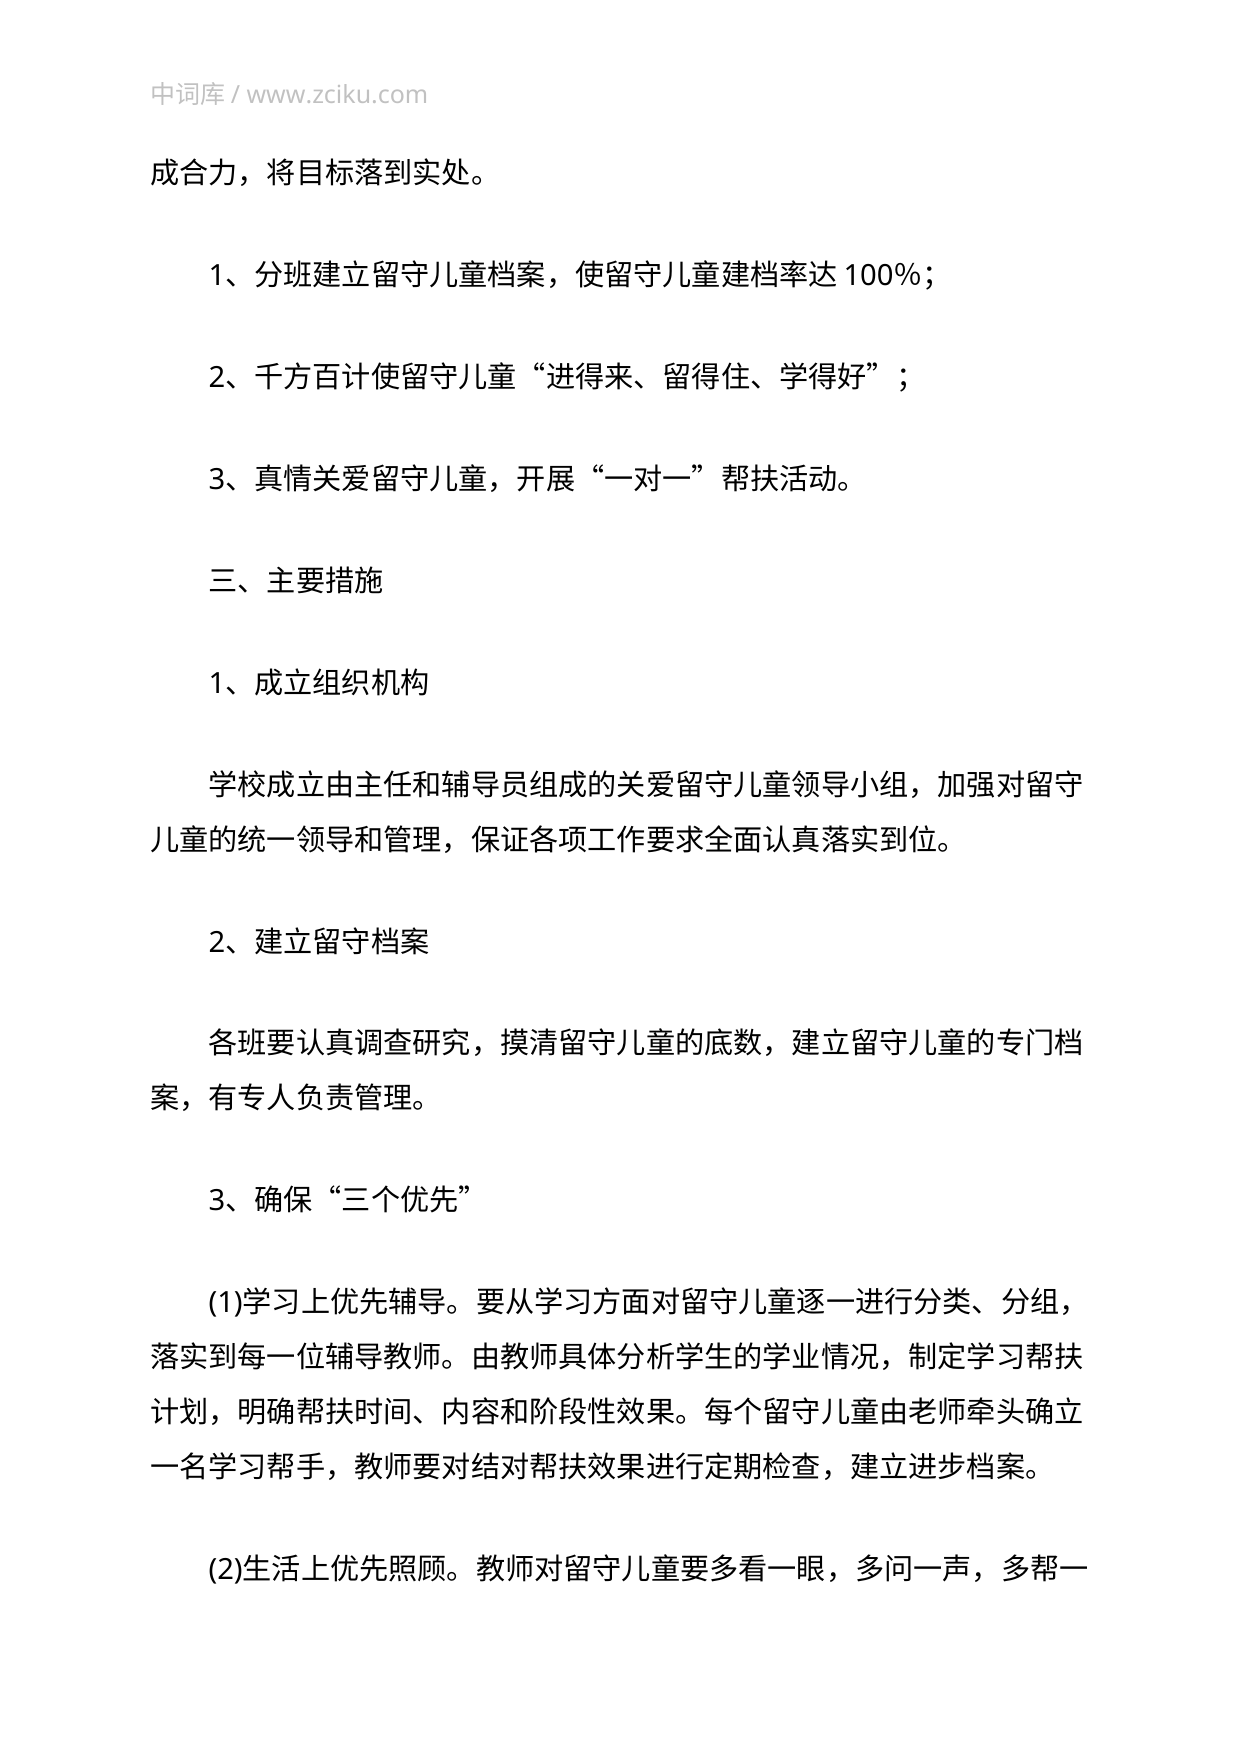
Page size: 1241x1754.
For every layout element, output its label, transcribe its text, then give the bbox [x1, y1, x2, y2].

text 学校成立由主任和辅导员组成的关爱留守儿童领导小组，加强对留守儿童的统一领导和管理，保证各项工作要求全面认真落实到位。 [150, 761, 1090, 859]
text 1、成立组织机构 [150, 659, 1090, 702]
text 3、真情关爱留守儿童，开展“一对一”帮扶活动。 [150, 456, 1090, 498]
text 三、主要措施 [150, 558, 1090, 600]
text (1)学习上优先辅导。要从学习方面对留守儿童逐一进行分类、分组，落实到每一位辅导教师。由教师具体分析学生的学业情况，制定学习帮扶计划，明确帮扶时间、内容和阶段性效果。每个留守儿童由老师牵头确立一名学习帮手，教师要对结对帮扶效果进行定期检查，建立进步档案。 [150, 1279, 1090, 1486]
text 2、千方百计使留守儿童“进得来、留得住、学得好”； [150, 354, 1090, 396]
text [150, 1545, 1090, 1588]
text 各班要认真调查研究，摸清留守儿童的底数，建立留守儿童的专门档案，有专人负责管理。 [150, 1020, 1090, 1117]
text 2、建立留守档案 [150, 918, 1090, 961]
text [150, 150, 1090, 192]
text 3、确保“三个优先” [150, 1177, 1090, 1219]
text 1、分班建立留守儿童档案，使留守儿童建档率达100％； [150, 252, 1090, 294]
